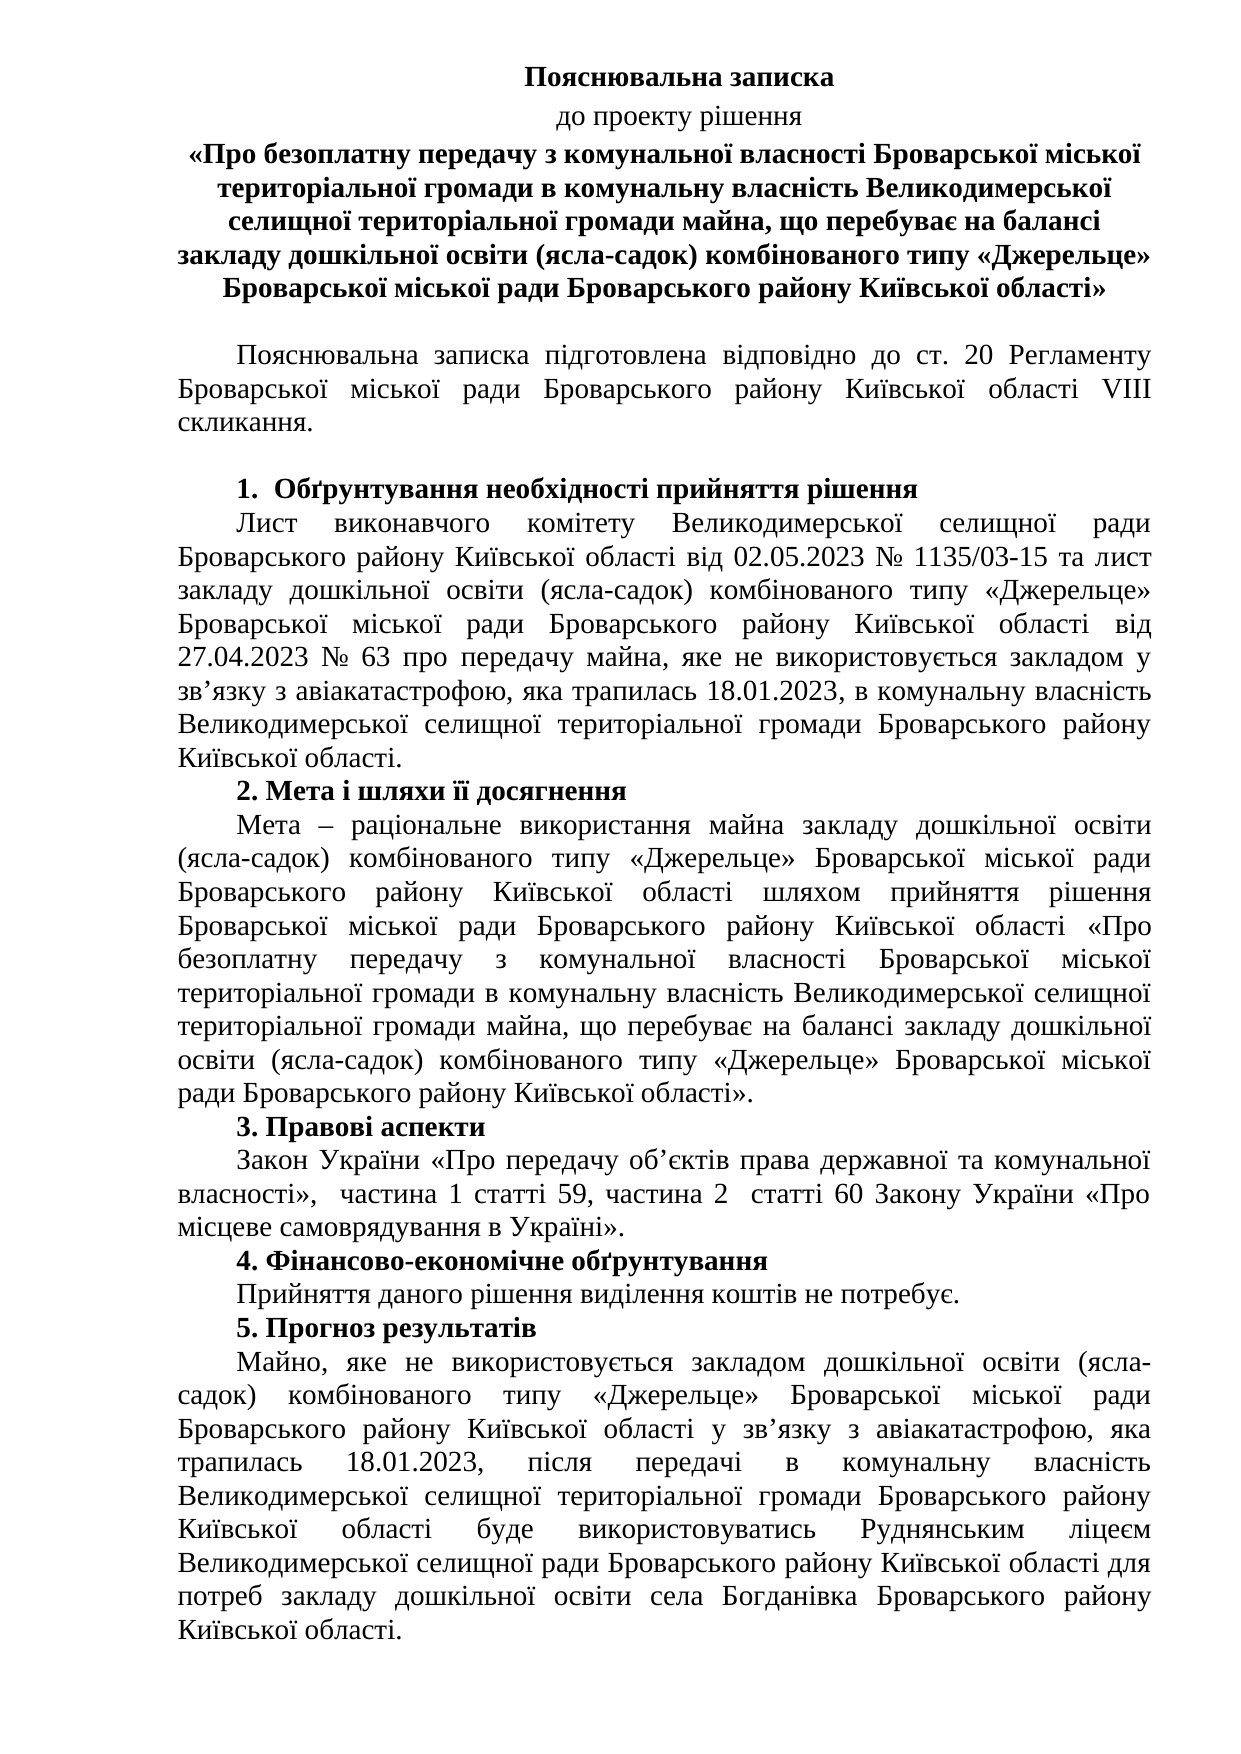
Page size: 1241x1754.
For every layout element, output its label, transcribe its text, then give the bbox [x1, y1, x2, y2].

text 5. Прогноз результатів [177, 1310, 1152, 1344]
text Майно, яке не використовується закладом дошкільної освіти (ясла-садок) комбінованого типу «Джерельце» Броварської міської ради Броварського району Київської області у зв’язку з авіакатастрофою, яка трапилась 18.01.2023, після передачі в комунальну власність Великодимерської селищної територіальної громади Броварського району Київської області буде використовуватись Руднянським ліцеєм Великодимерської селищної ради Броварського району Київської області для потреб закладу дошкільної освіти села Богданівка Броварського району Київської області. [177, 1344, 1152, 1646]
text Прийняття даного рішення виділення коштів не потребує. [177, 1277, 1152, 1310]
list 2. Мета і шляхи її досягнення [177, 773, 1152, 807]
text 3. Правові аспекти [177, 1109, 1152, 1142]
list Лист виконавчого комітету Великодимерської селищної ради Броварського району Київської області від 02.05.2023 № 1135/03-15 та лист закладу дошкільної освіти (ясла-садок) комбінованого типу «Джерельце» Броварської міської ради Броварського району Київської області від 27.04.2023 № 63 про передачу майна, яке не використовується закладом у зв’язку з авіакатастрофою, яка трапилась 18.01.2023, в комунальну власність Великодимерської селищної територіальної громади Броварського району Київської області. [177, 505, 1152, 773]
text Закон України «Про передачу об’єктів права державної та комунальної власності», частина 1 статті 59, частина 2 статті 60 Закону України «Про місцеве самоврядування в Україні». [177, 1142, 1152, 1243]
text Мета – раціональне використання майна закладу дошкільної освіти (ясла-садок) комбінованого типу «Джерельце» Броварської міської ради Броварського району Київської області шляхом прийняття рішення Броварської міської ради Броварського району Київської області «Про безоплатну передачу з комунальної власності Броварської міської територіальної громади в комунальну власність Великодимерської селищної територіальної громади майна, що перебуває на балансі закладу дошкільної освіти (ясла-садок) комбінованого типу «Джерельце» Броварської міської ради Броварського району Київської області». [177, 807, 1152, 1109]
list Обґрунтування необхідності прийняття рішення [236, 472, 1152, 505]
text 4. Фінансово-економічне обґрунтування [177, 1243, 1152, 1277]
text «Про безоплатну передачу з комунальної власності Броварської міської територіальної громади в комунальну власність Великодимерської селищної територіальної громади майна, що перебуває на балансі закладу дошкільної освіти (ясла-садок) комбінованого типу «Джерельце» Броварської міської ради Броварського району Київської області» [177, 136, 1152, 304]
text Пояснювальна записка підготовлена відповідно до ст. 20 Регламенту Броварської міської ради Броварського району Київської області VIII скликання. [177, 337, 1152, 438]
text Пояснювальна записка [177, 59, 1181, 93]
text до проекту рішення [177, 98, 1181, 131]
